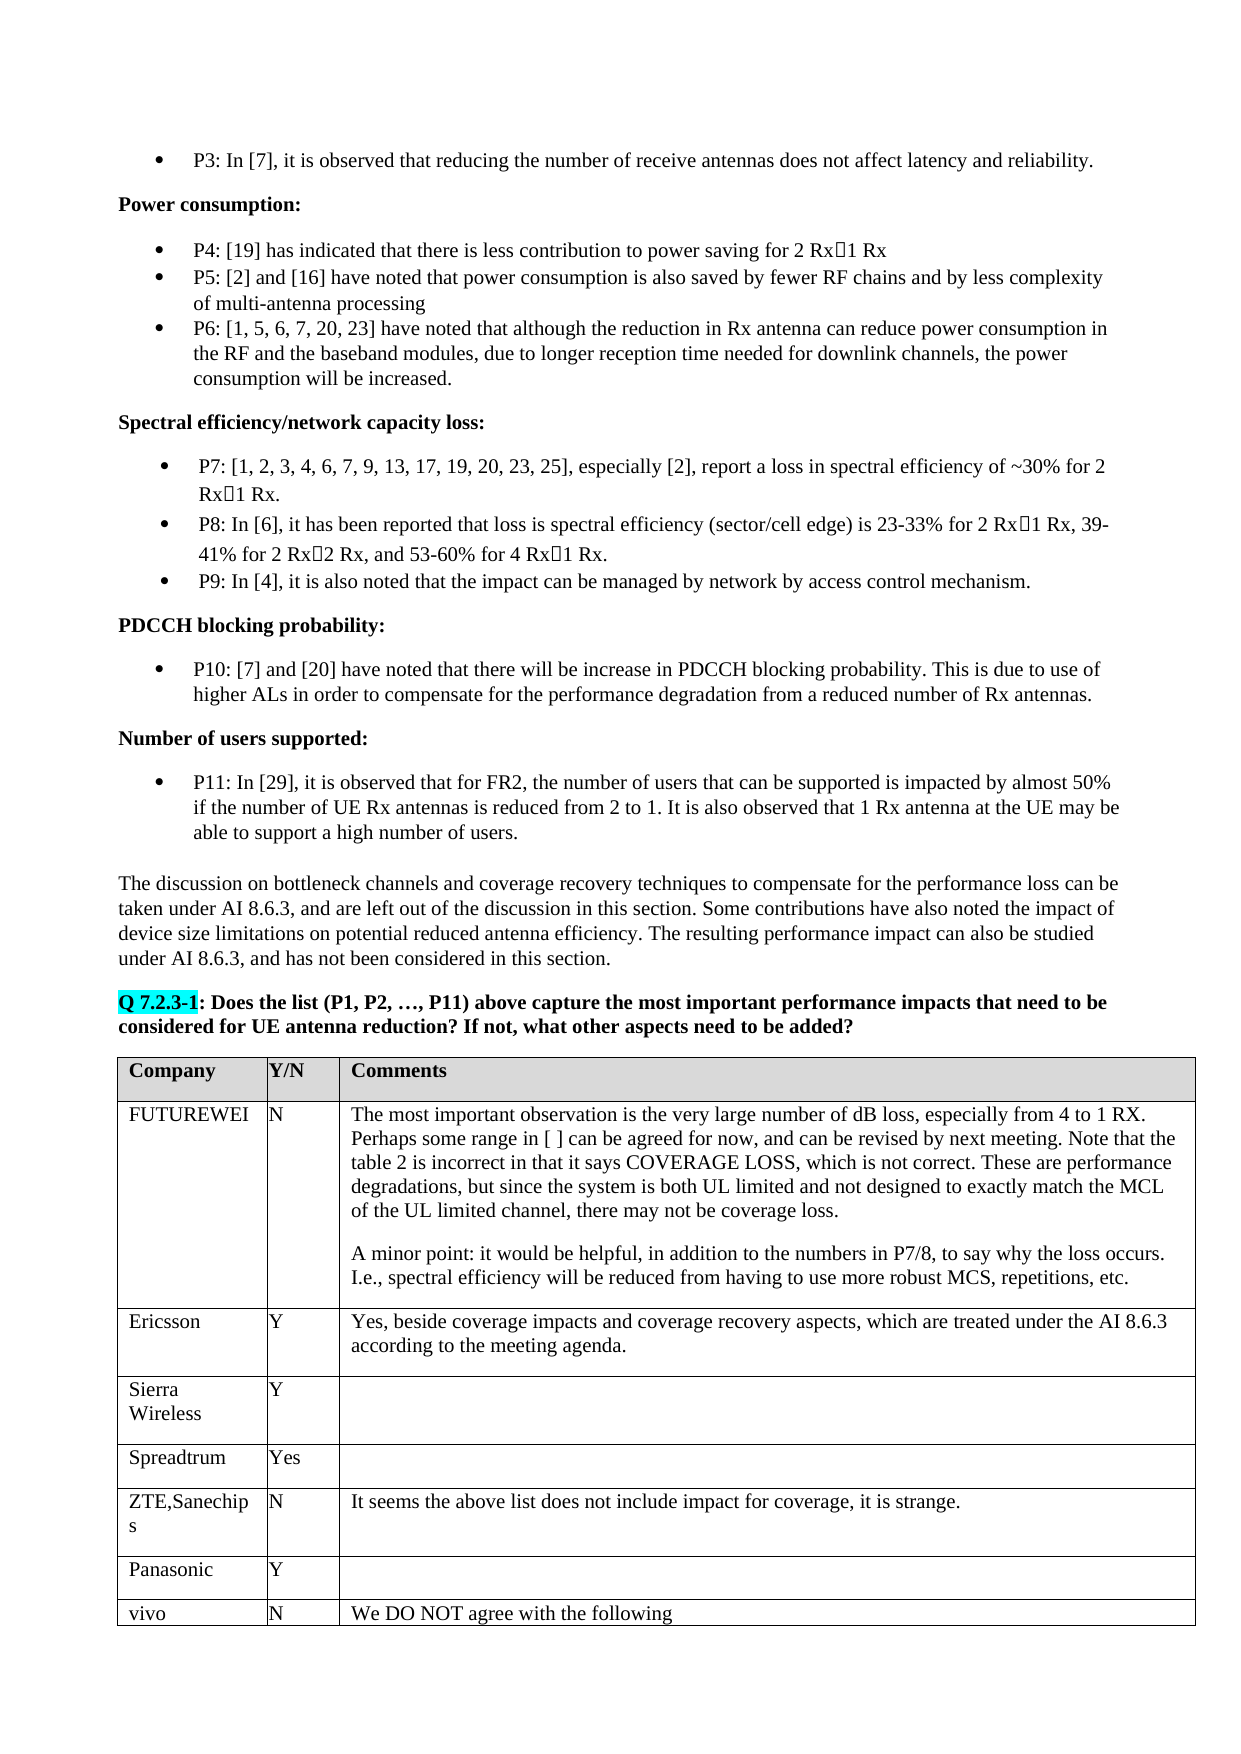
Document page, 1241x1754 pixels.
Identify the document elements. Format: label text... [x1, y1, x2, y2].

table_cell Panasonic [118, 1557, 267, 1599]
list P10: [7] and [20] have noted that there will be increase in PDCCH blocking probability. This is due to use of higher ALs in order to compensate for the performance degradation from a reduced number of Rx antennas. [156, 657, 1122, 706]
table_cell [340, 1377, 1195, 1444]
table_cell Yes, beside coverage impacts and coverage recovery aspects, which are treated under the AI 8.6.3 according to the meeting agenda. [340, 1309, 1195, 1376]
list P5: [2] and [16] have noted that power consumption is also saved by fewer RF chains and by less complexity of multi-antenna processing [156, 265, 1122, 314]
table_cell It seems the above list does not include impact for coverage, it is strange. [340, 1489, 1195, 1556]
table_cell Yes [268, 1445, 339, 1488]
table_header Company [118, 1058, 267, 1101]
table_cell N [268, 1600, 339, 1624]
list P7: [1, 2, 3, 4, 6, 7, 9, 13, 17, 19, 20, 23, 25], especially [2], report a loss in spectral efficiency of ~30% for 2 Rx1 Rx. [161, 454, 1122, 508]
list P6: [1, 5, 6, 7, 20, 23] have noted that although the reduction in Rx antenna can reduce power consumption in the RF and the baseband modules, due to longer reception time needed for downlink channels, the power consumption will be increased. [156, 316, 1122, 390]
text Spectral efficiency/network capacity loss: [118, 410, 1122, 434]
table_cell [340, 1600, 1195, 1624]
table_cell The most important observation is the very large number of dB loss, especially from 4 to 1 RX. Perhaps some range in [ ] can be agreed for now, and can be revised by next meeting. Note that the table 2 is incorrect in that it says COVERAGE LOSS, which is not correct. These are performance degradations, but since the system is both UL limited and not designed to exactly match the MCL of the UL limited channel, there may not be coverage loss. A minor point: it would be helpful, in addition to the numbers in P7/8, to say why the loss occurs. I.e., spectral efficiency will be reduced from having to use more robust MCS, repetitions, etc. [340, 1102, 1195, 1308]
table_cell vivo [118, 1600, 267, 1624]
list P4: [19] has indicated that there is less contribution to power saving for 2 Rx1 Rx [156, 235, 1122, 264]
table_cell ZTE,Sanechips [118, 1489, 267, 1556]
table_cell Sierra Wireless [118, 1377, 267, 1444]
table_cell Spreadtrum [118, 1445, 267, 1488]
list P3: In [7], it is observed that reducing the number of receive antennas does not affect latency and reliability. [156, 147, 1122, 172]
list P11: In [29], it is observed that for FR2, the number of users that can be supported is impacted by almost 50% if the number of UE Rx antennas is reduced from 2 to 1. It is also observed that 1 Rx antenna at the UE may be able to support a high number of users. [156, 770, 1122, 844]
table_cell Y [268, 1377, 339, 1444]
table_cell Ericsson [118, 1309, 267, 1376]
table_header Y/N [268, 1058, 339, 1101]
table_cell [340, 1557, 1195, 1599]
text Power consumption: [118, 191, 1122, 216]
list P9: In [4], it is also noted that the impact can be managed by network by access control mechanism. [161, 569, 1122, 593]
table_cell Y [268, 1557, 339, 1599]
table_cell N [268, 1102, 339, 1308]
text PDCCH blocking probability: [118, 613, 1122, 637]
table_cell N [268, 1489, 339, 1556]
table_cell Y [268, 1309, 339, 1376]
table_cell FUTUREWEI [118, 1102, 267, 1308]
text Number of users supported: [118, 726, 1122, 750]
table_header Comments [340, 1058, 1195, 1101]
list The discussion on bottleneck channels and coverage recovery techniques to compensate for the performance loss can be taken under AI 8.6.3, and are left out of the discussion in this section. Some contributions have also noted the impact of device size limitations on potential reduced antenna efficiency. The resulting performance impact can also be studied under AI 8.6.3, and has not been considered in this section. [118, 871, 1122, 970]
text Q 7.2.3-1: Does the list (P1, P2, …, P11) above capture the most important performance impacts that need to be considered for UE antenna reduction? If not, what other aspects need to be added? [118, 990, 1122, 1038]
table_cell [340, 1445, 1195, 1488]
list P8: In [6], it has been reported that loss is spectral efficiency (sector/cell edge) is 23-33% for 2 Rx1 Rx, 39-41% for 2 Rx2 Rx, and 53-60% for 4 Rx1 Rx. [161, 509, 1122, 567]
